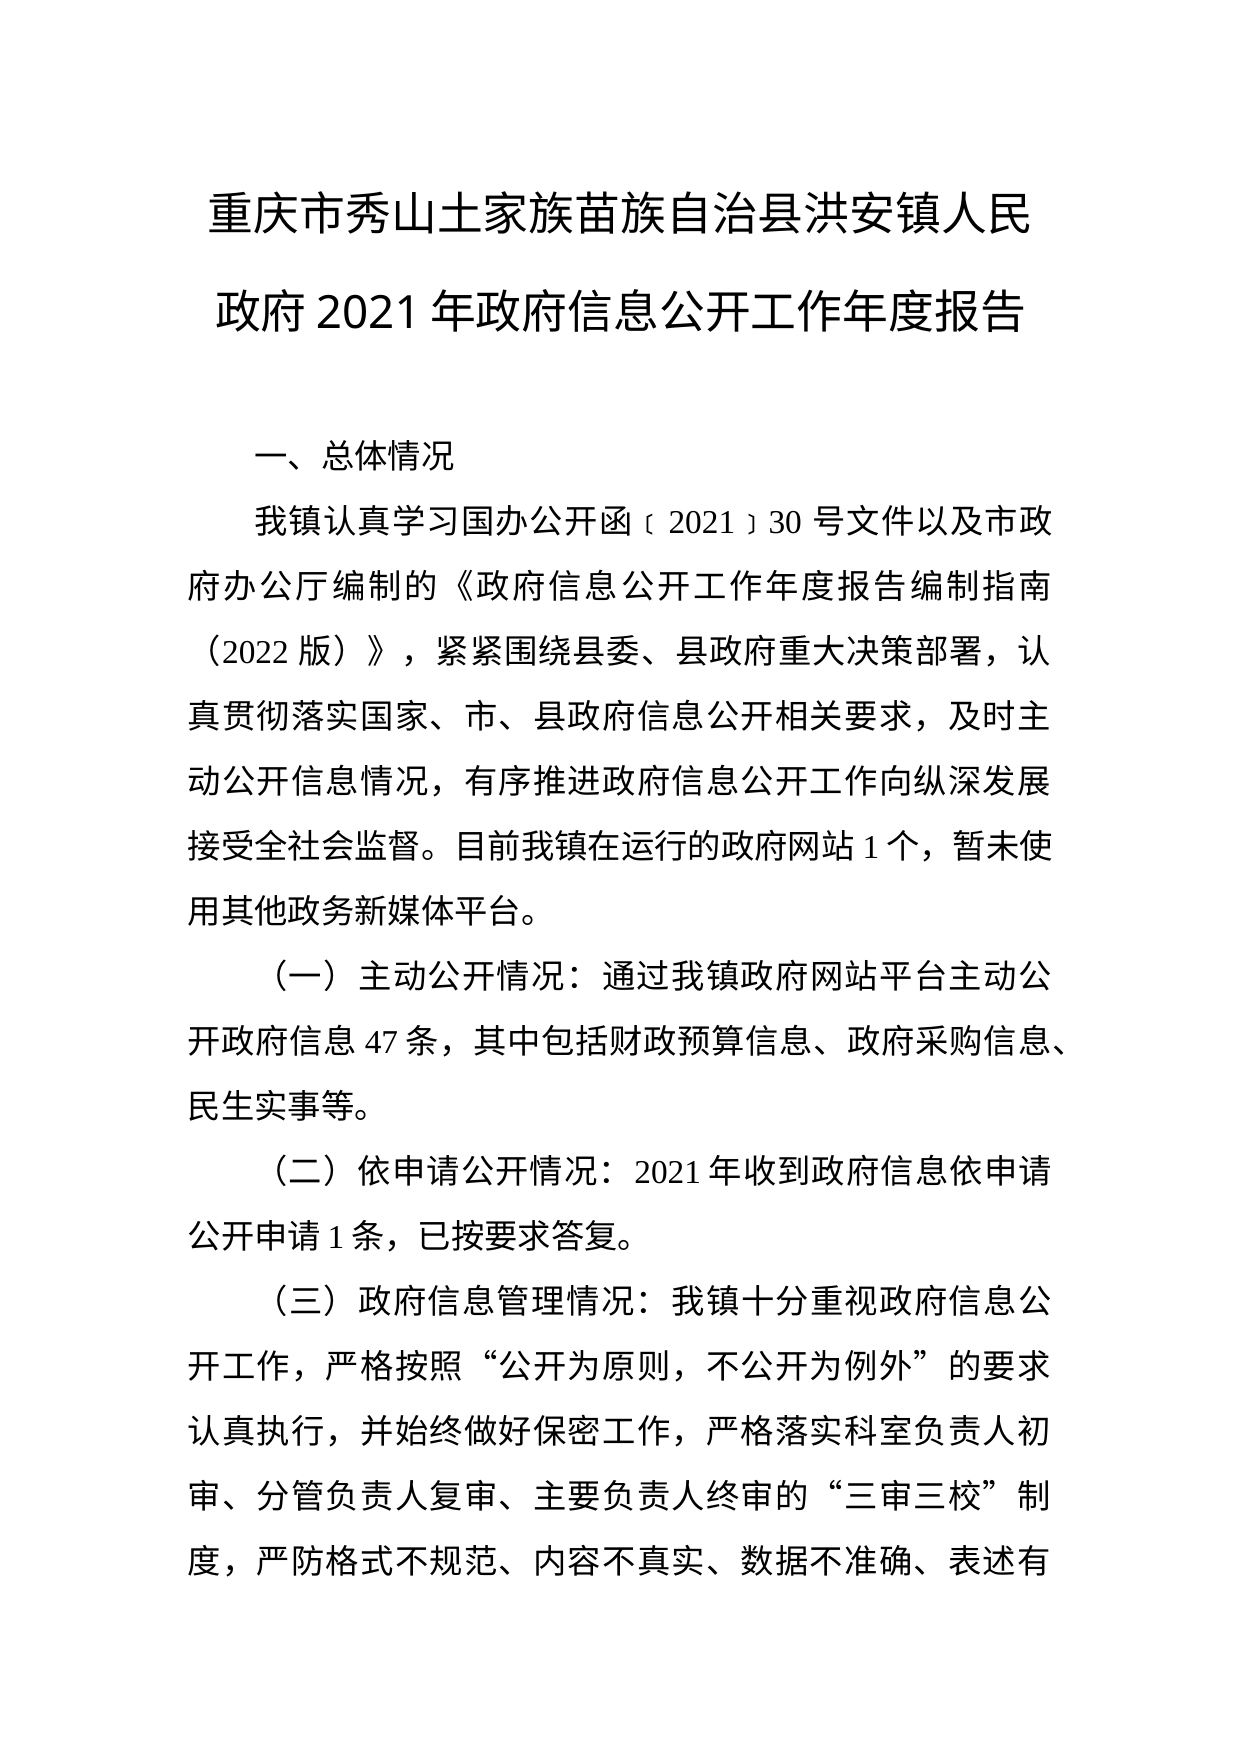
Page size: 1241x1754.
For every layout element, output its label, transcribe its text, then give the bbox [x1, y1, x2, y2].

list 一、总体情况 [187, 422, 1053, 487]
text 重庆市秀山土家族苗族自治县洪安镇人民政府2021年政府信息公开工作年度报告 [187, 162, 1053, 357]
text 我镇认真学习国办公开函﹝2021﹞30 号文件以及市政府办公厅编制的《政府信息公开工作年度报告编制指南（2022 版）》，紧紧围绕县委、县政府重大决策部署，认真贯彻落实国家、市、县政府信息公开相关要求，及时主动公开信息情况，有序推进政府信息公开工作向纵深发展，接受全社会监督。目前我镇在运行的政府网站1个，暂未使用其他政务新媒体平台。 [187, 487, 1053, 942]
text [187, 1267, 1053, 1592]
text （二）依申请公开情况：2021年收到政府信息依申请公开申请1条，已按要求答复。 [187, 1137, 1053, 1267]
text （一）主动公开情况：通过我镇政府网站平台主动公开政府信息47条，其中包括财政预算信息、政府采购信息、民生实事等。 [187, 942, 1053, 1137]
